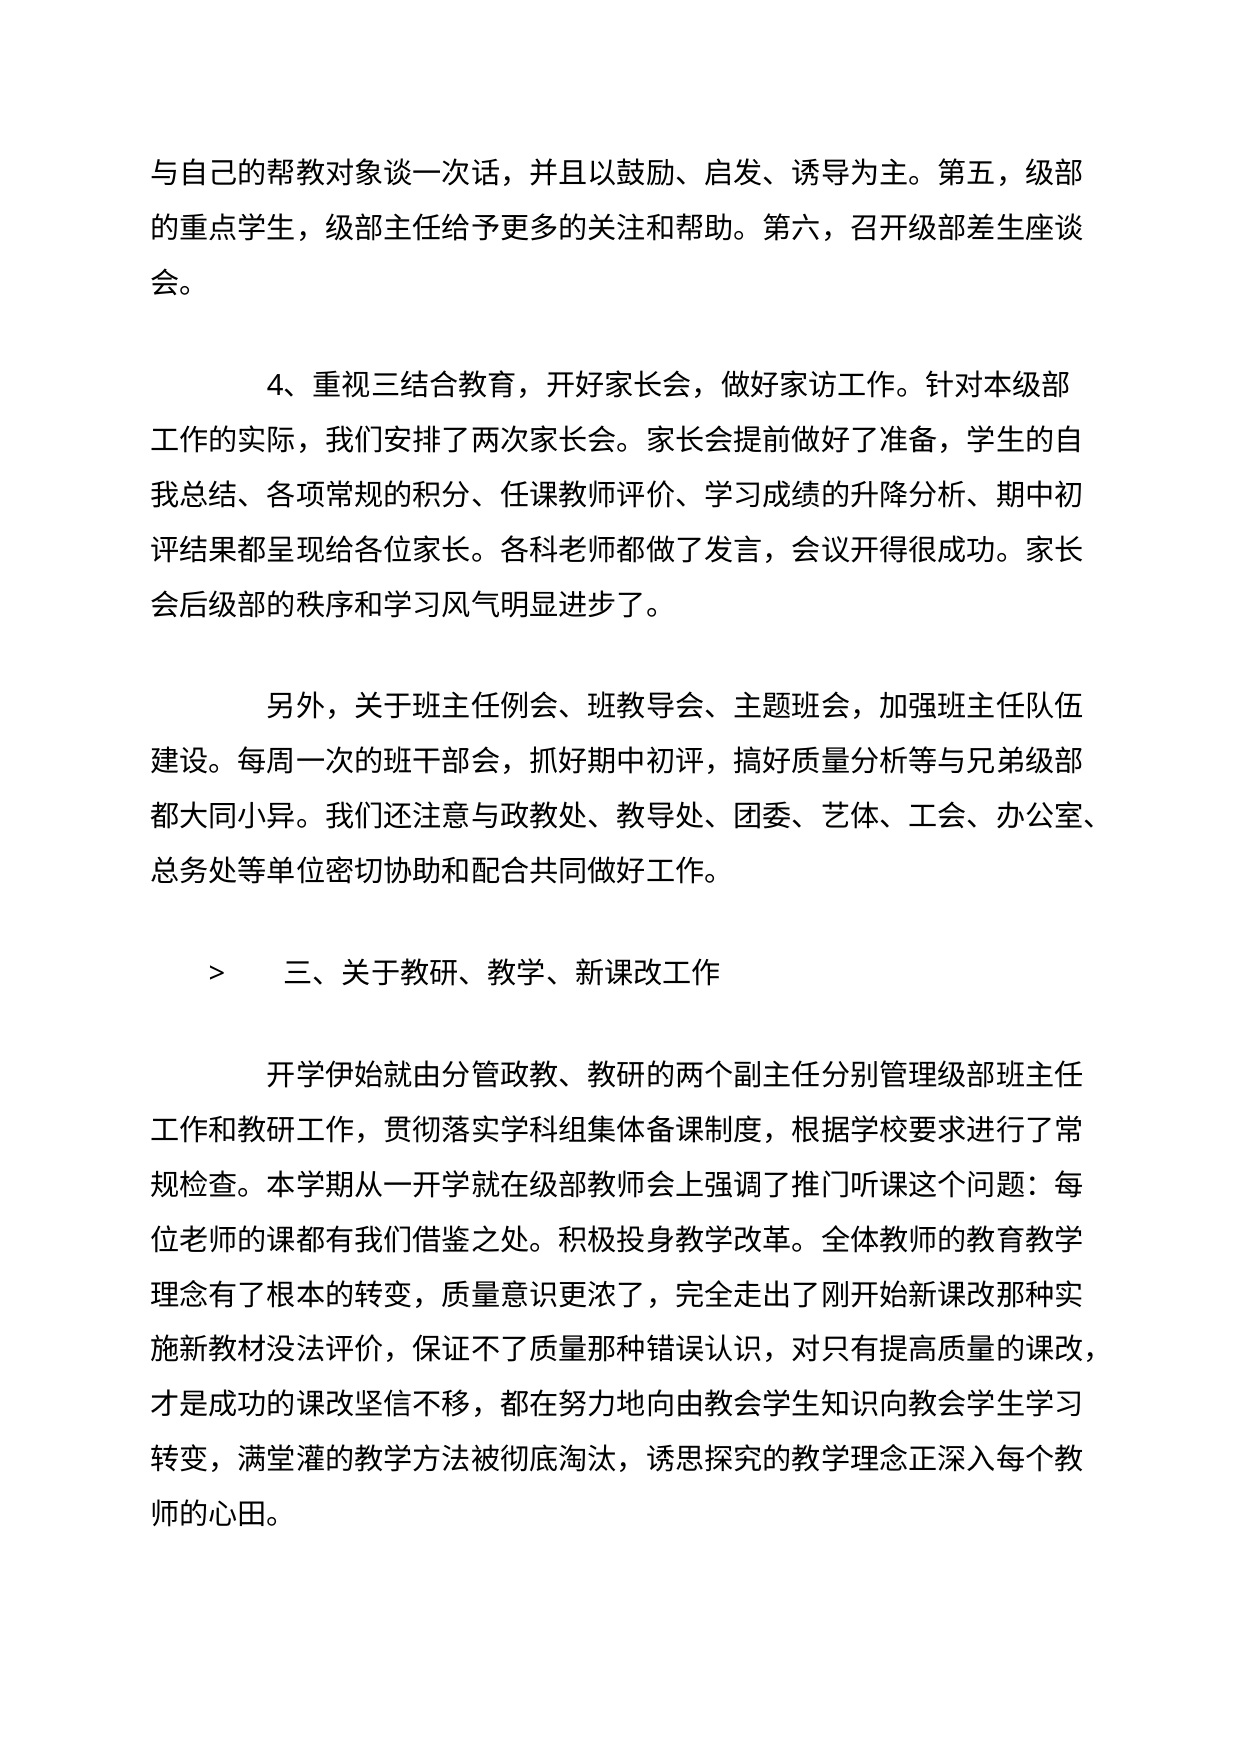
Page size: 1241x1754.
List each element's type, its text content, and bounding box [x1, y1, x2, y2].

text 开学伊始就由分管政教、教研的两个副主任分别管理级部班主任工作和教研工作，贯彻落实学科组集体备课制度，根据学校要求进行了常规检查。本学期从一开学就在级部教师会上强调了推门听课这个问题：每位老师的课都有我们借鉴之处。积极投身教学改革。全体教师的教育教学理念有了根本的转变，质量意识更浓了，完全走出了刚开始新课改那种实施新教材没法评价，保证不了质量那种错误认识，对只有提高质量的课改，才是成功的课改坚信不移，都在努力地向由教会学生知识向教会学生学习转变，满堂灌的教学方法被彻底淘汰，诱思探究的教学理念正深入每个教师的心田。 [150, 1051, 1090, 1533]
text 另外，关于班主任例会、班教导会、主题班会，加强班主任队伍建设。每周一次的班干部会，抓好期中初评，搞好质量分析等与兄弟级部都大同小异。我们还注意与政教处、教导处、团委、艺体、工会、办公室、总务处等单位密切协助和配合共同做好工作。 [150, 683, 1090, 890]
text 4、重视三结合教育，开好家长会，做好家访工作。针对本级部工作的实际，我们安排了两次家长会。家长会提前做好了准备，学生的自我总结、各项常规的积分、任课教师评价、学习成绩的升降分析、期中初评结果都呈现给各位家长。各科老师都做了发言，会议开得很成功。家长会后级部的秩序和学习风气明显进步了。 [150, 362, 1090, 623]
text > 三、关于教研、教学、新课改工作 [150, 949, 1090, 992]
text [150, 150, 1090, 302]
